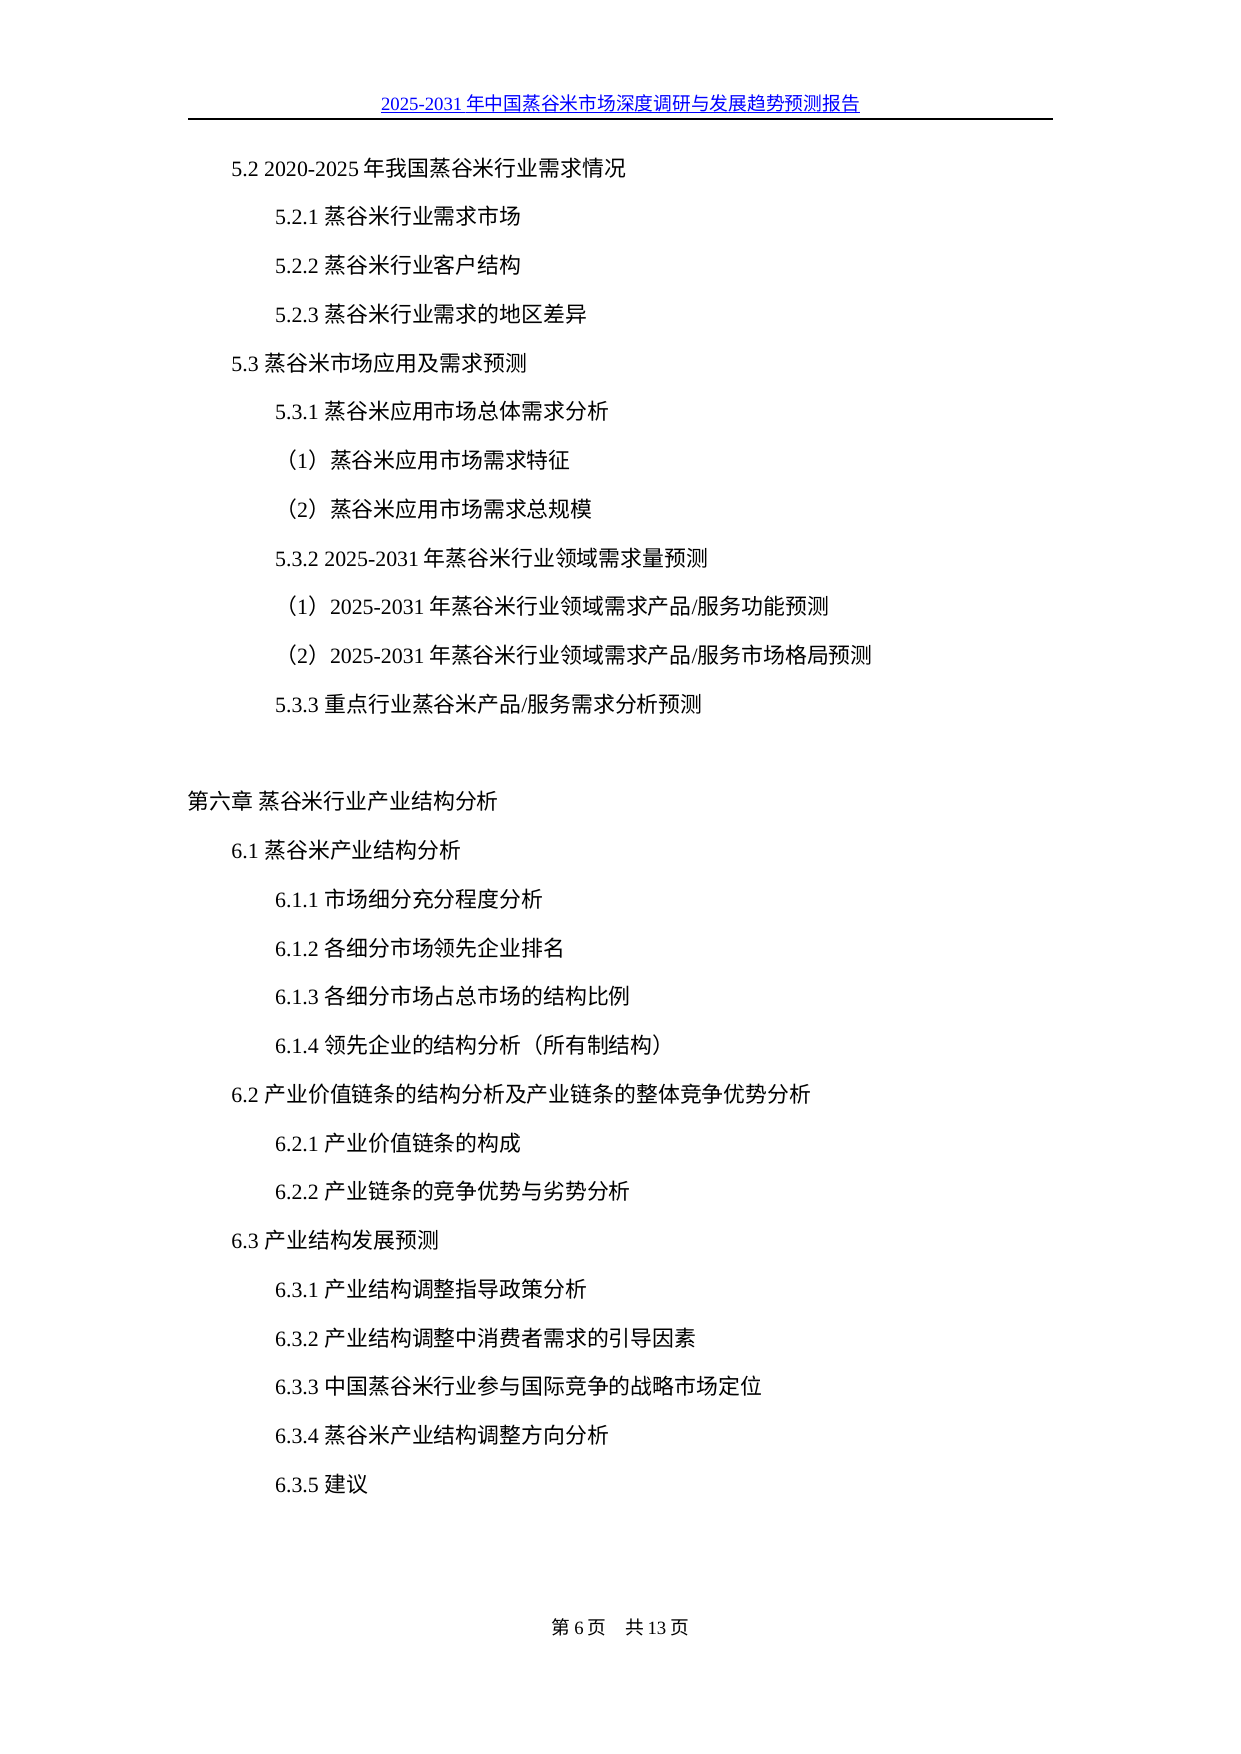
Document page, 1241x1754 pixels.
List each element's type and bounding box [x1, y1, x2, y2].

text [187, 150, 1053, 1499]
